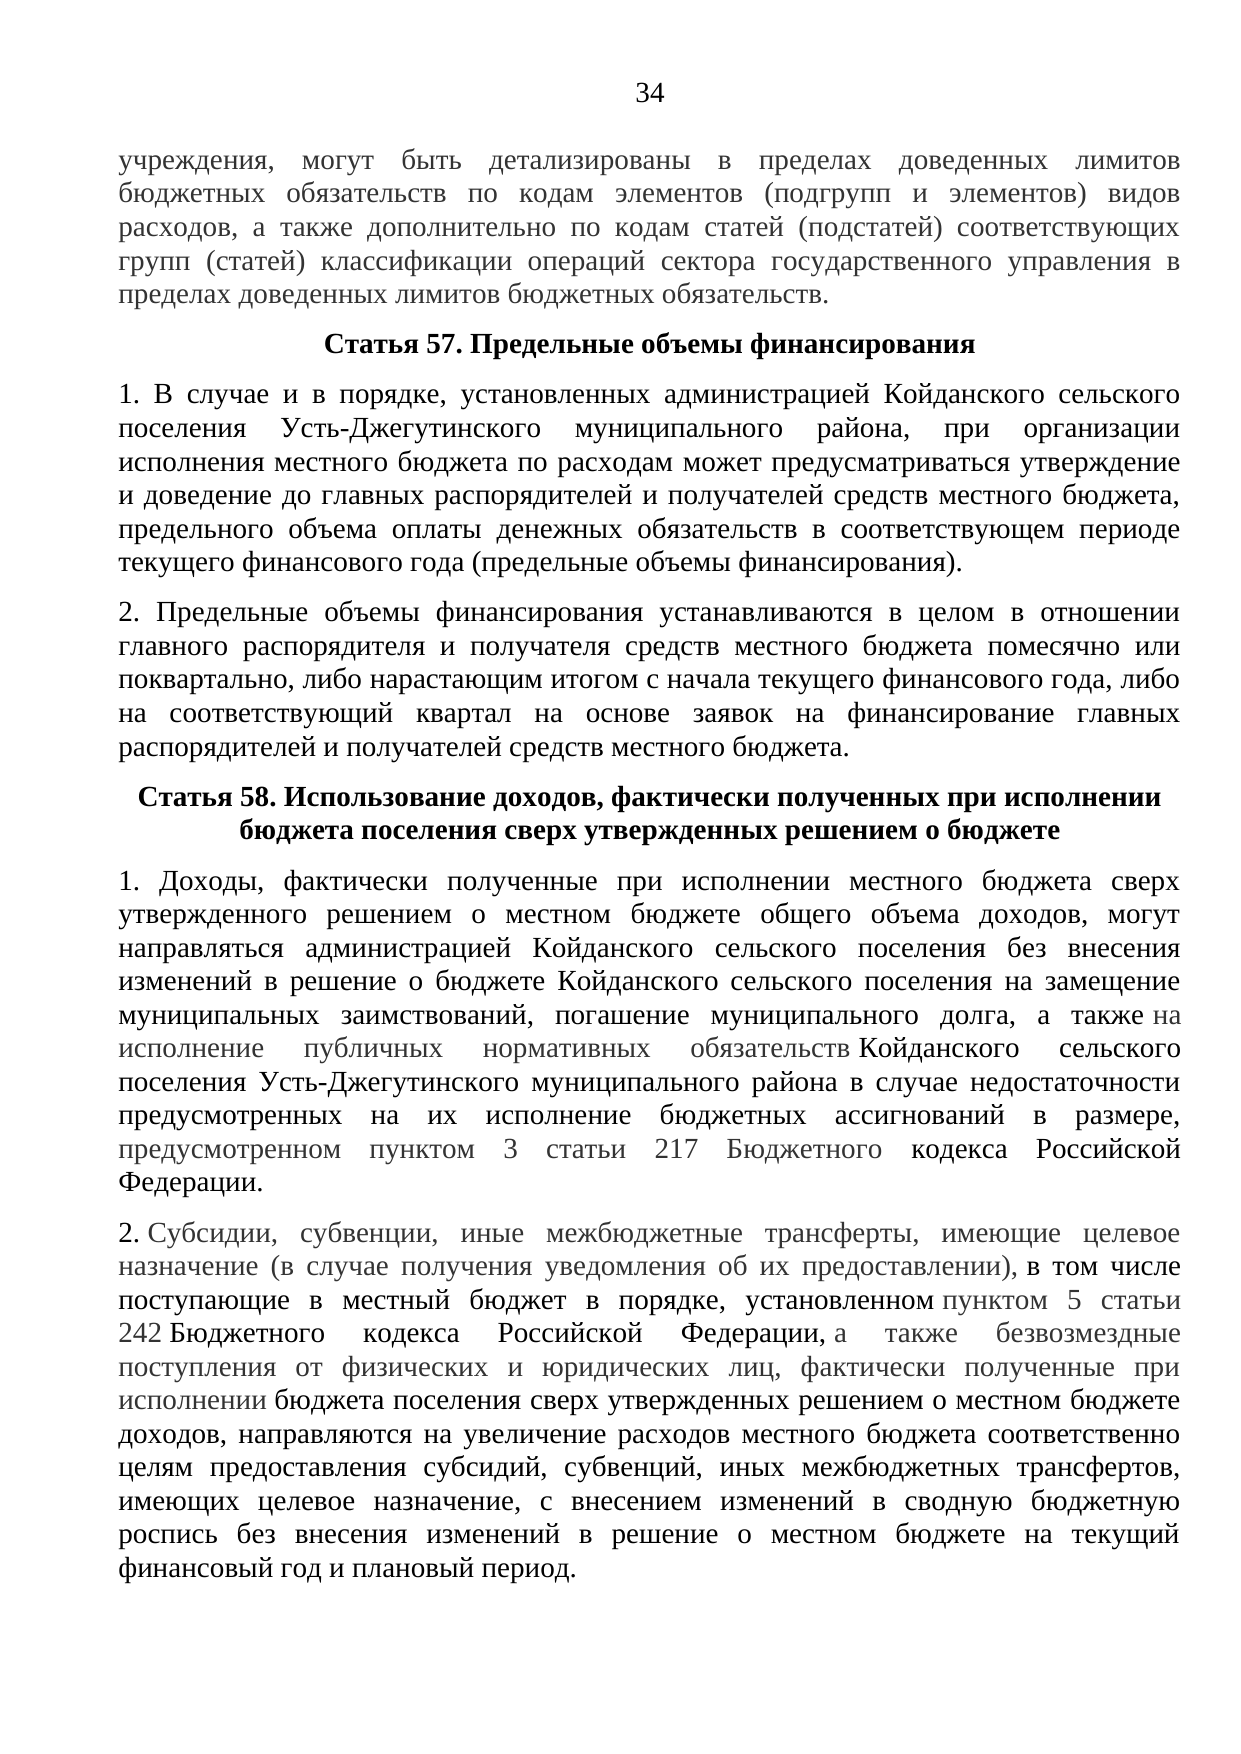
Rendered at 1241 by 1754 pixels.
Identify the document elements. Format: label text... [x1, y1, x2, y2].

text Статья 58. Использование доходов, фактически полученных при исполнении бюджета поселения сверх утвержденных решением о бюджете [118, 779, 1181, 846]
text 1. Доходы, фактически полученные при исполнении местного бюджета сверх утвержденного решением о местном бюджете общего объема доходов, могут направляться администрацией Койданского сельского поселения без внесения изменений в решение о бюджете Койданского сельского поселения на замещение муниципальных заимствований, погашение муниципального долга, а также на исполнение публичных нормативных обязательств Койданского сельского поселения Усть-Джегутинского муниципального района в случае недостаточности предусмотренных на их исполнение бюджетных ассигнований в размере, предусмотренном пунктом 3 статьи 217 Бюджетного кодекса Российской Федерации. [118, 863, 1181, 1198]
text 2. Субсидии, субвенции, иные межбюджетные трансферты, имеющие целевое назначение (в случае получения уведомления об их предоставлении), в том числе поступающие в местный бюджет в порядке, установленном пунктом 5 статьи 242 Бюджетного кодекса Российской Федерации, а также безвозмездные поступления от физических и юридических лиц, фактически полученные при исполнении бюджета поселения сверх утвержденных решением о местном бюджете доходов, направляются на увеличение расходов местного бюджета соответственно целям предоставления субсидий, субвенций, иных межбюджетных трансфертов, имеющих целевое назначение, с внесением изменений в сводную бюджетную роспись без внесения изменений в решение о местном бюджете на текущий финансовый год и плановый период. [118, 1215, 1181, 1584]
text Статья 57. Предельные объемы финансирования [118, 326, 1181, 360]
text 1. В случае и в порядке, установленных администрацией Койданского сельского поселения Усть-Джегутинского муниципального района, при организации исполнения местного бюджета по расходам может предусматриваться утверждение и доведение до главных распорядителей и получателей средств местного бюджета, предельного объема оплаты денежных обязательств в соответствующем периоде текущего финансового года (предельные объемы финансирования). [118, 377, 1181, 578]
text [118, 142, 1181, 310]
text 2. Предельные объемы финансирования устанавливаются в целом в отношении главного распорядителя и получателя средств местного бюджета помесячно или поквартально, либо нарастающим итогом с начала текущего финансового года, либо на соответствующий квартал на основе заявок на финансирование главных распорядителей и получателей средств местного бюджета. [118, 594, 1181, 762]
